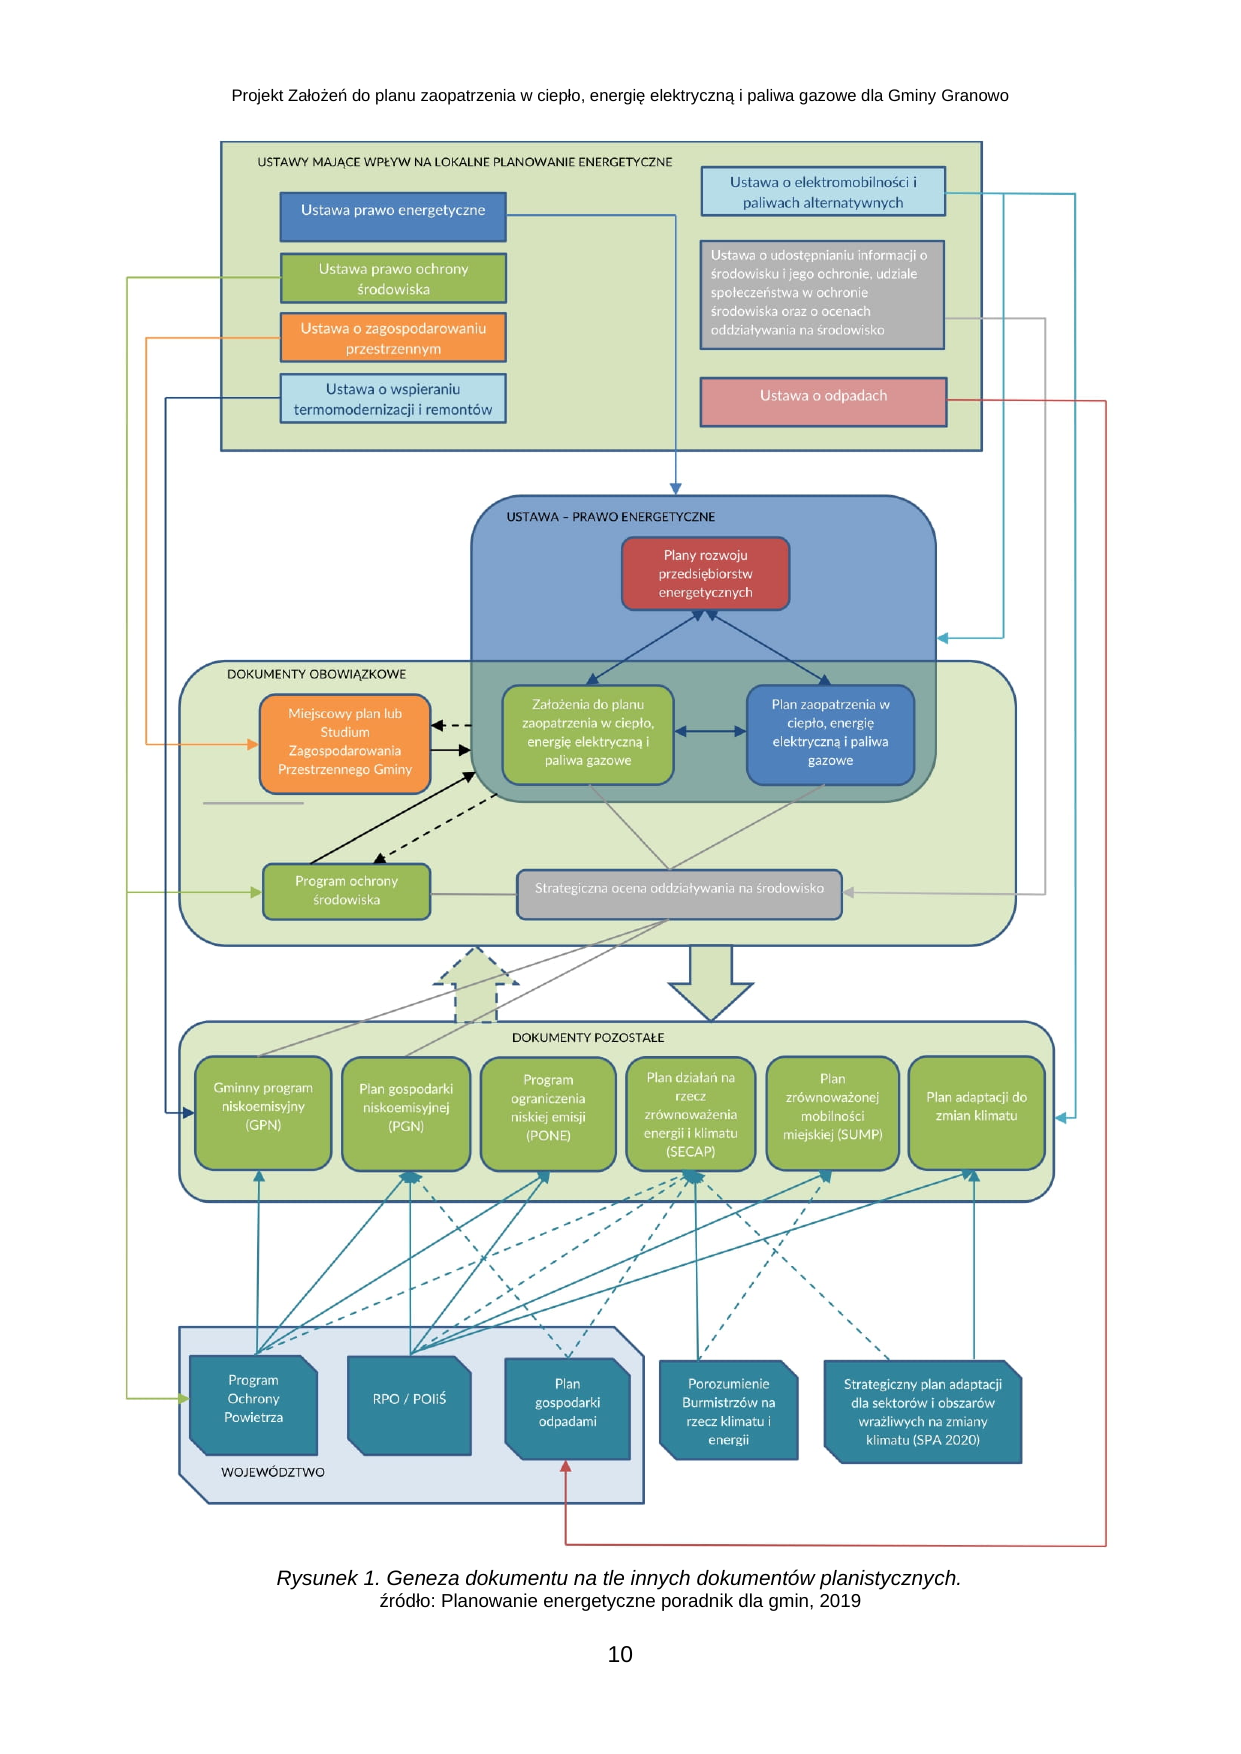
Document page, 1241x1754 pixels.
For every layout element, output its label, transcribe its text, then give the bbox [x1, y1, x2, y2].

picture [100, 117, 1140, 1562]
text Rysunek 1. Geneza dokumentu na tle innych dokumentów planistycznych. [75, 1566, 1165, 1589]
text źródło: Planowanie energetyczne poradnik dla gmin, 2019 [75, 1589, 1165, 1611]
